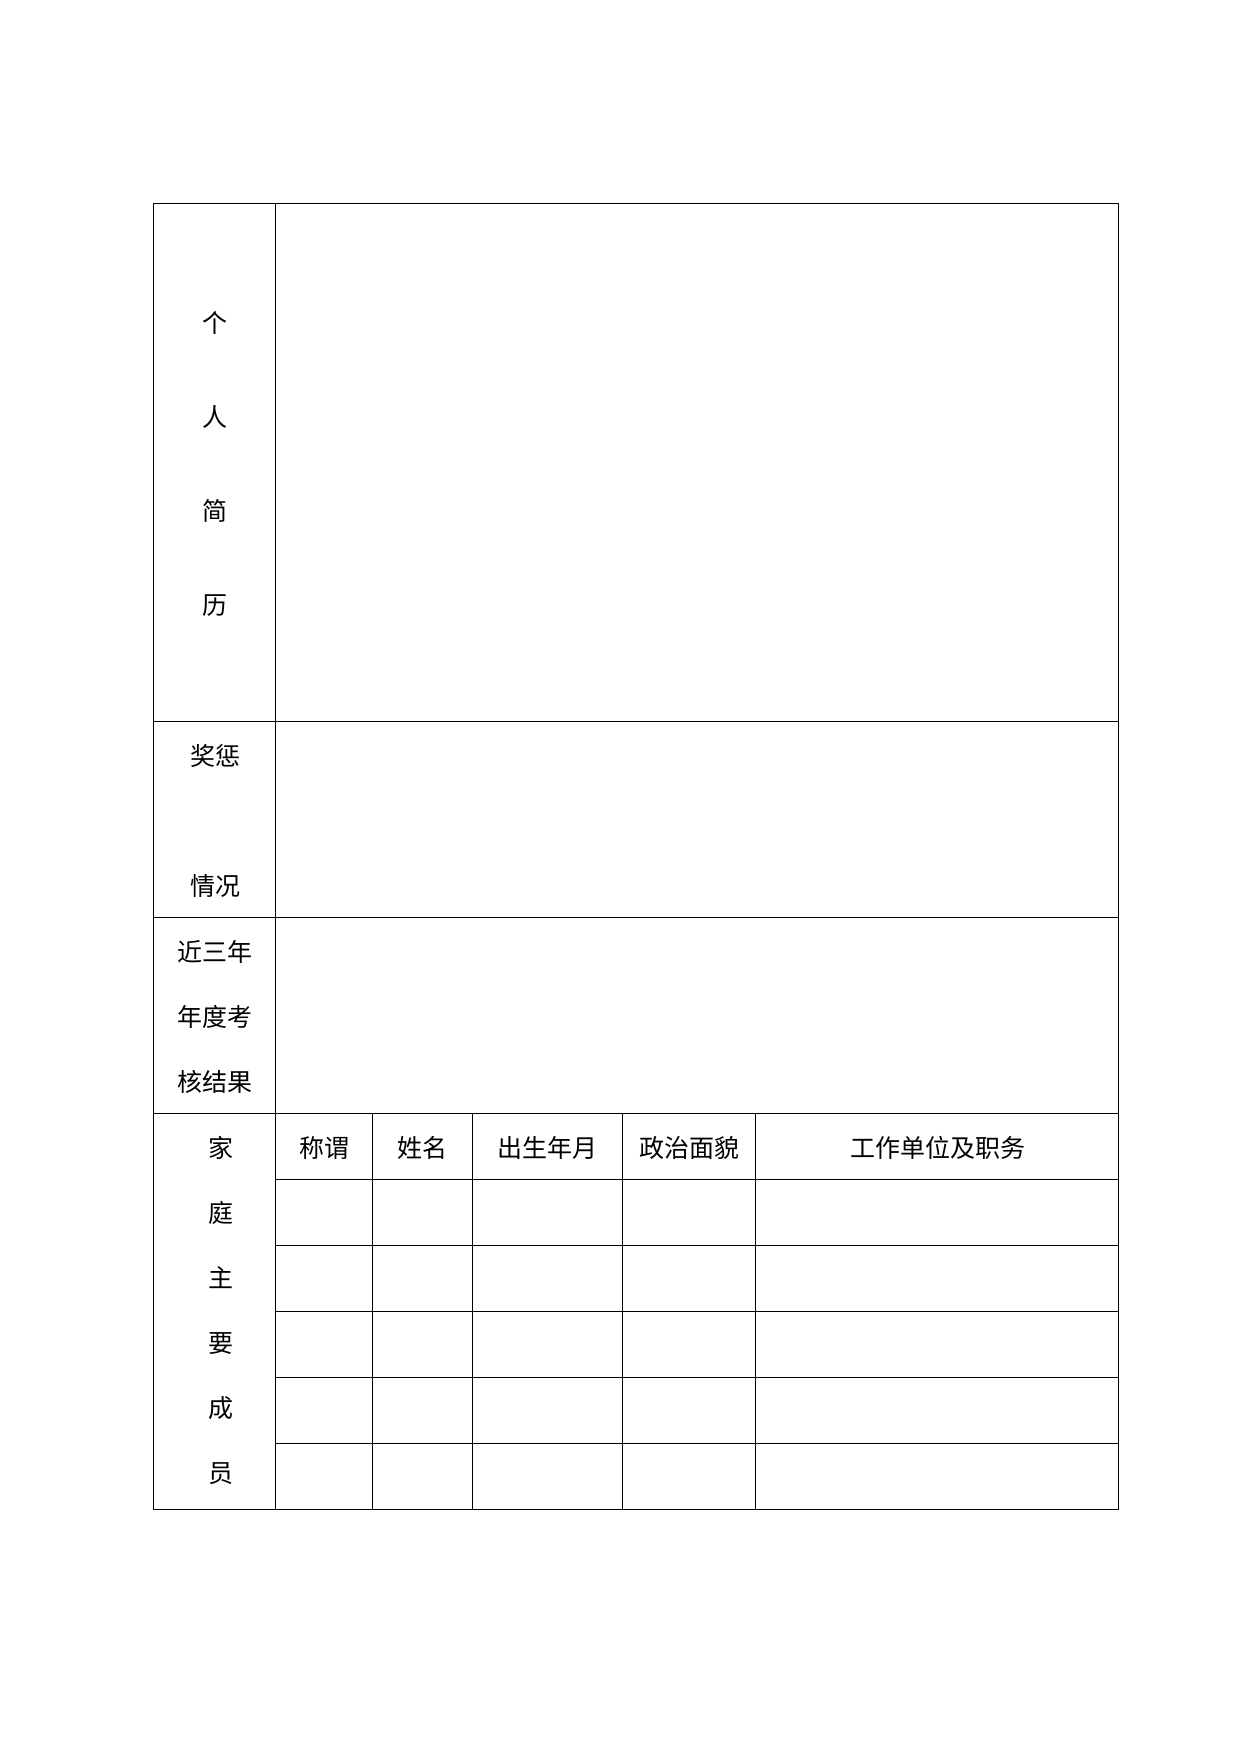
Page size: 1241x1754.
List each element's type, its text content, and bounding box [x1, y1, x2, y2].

table_cell [756, 1312, 1118, 1377]
table_cell 家 庭 主 要 成 员 [154, 1114, 275, 1509]
table_cell 奖惩 情况 [154, 722, 275, 917]
table_cell [473, 1180, 622, 1245]
table_cell [276, 1246, 372, 1311]
table_cell [373, 1378, 472, 1443]
table_cell 姓名 [373, 1114, 472, 1179]
table_cell [756, 1246, 1118, 1311]
table_cell [756, 1180, 1118, 1245]
table_cell 近三年年度考核结果 [154, 918, 275, 1113]
table_cell [373, 1180, 472, 1245]
table_cell [373, 1312, 472, 1377]
table_cell [373, 1444, 472, 1509]
table_cell 工作单位及职务 [756, 1114, 1118, 1179]
table_cell [623, 1444, 755, 1509]
table_cell [623, 1180, 755, 1245]
table_cell 称谓 [276, 1114, 372, 1179]
table_cell 个 人 简 历 [154, 204, 275, 721]
table_cell [623, 1312, 755, 1377]
table_cell [623, 1378, 755, 1443]
table_cell [276, 1180, 372, 1245]
table_cell [276, 204, 1118, 721]
table_cell 出生年月 [473, 1114, 622, 1179]
table_cell [373, 1246, 472, 1311]
table_cell [623, 1246, 755, 1311]
table_cell [756, 1444, 1118, 1509]
table_cell [276, 1444, 372, 1509]
table_cell 政治面貌 [623, 1114, 755, 1179]
table_cell [276, 918, 1118, 1113]
table_cell [756, 1378, 1118, 1443]
table_cell [276, 1312, 372, 1377]
table_cell [276, 722, 1118, 917]
table_cell [473, 1312, 622, 1377]
table_cell [276, 1378, 372, 1443]
table_cell [473, 1378, 622, 1443]
table_cell [473, 1444, 622, 1509]
table_cell [473, 1246, 622, 1311]
